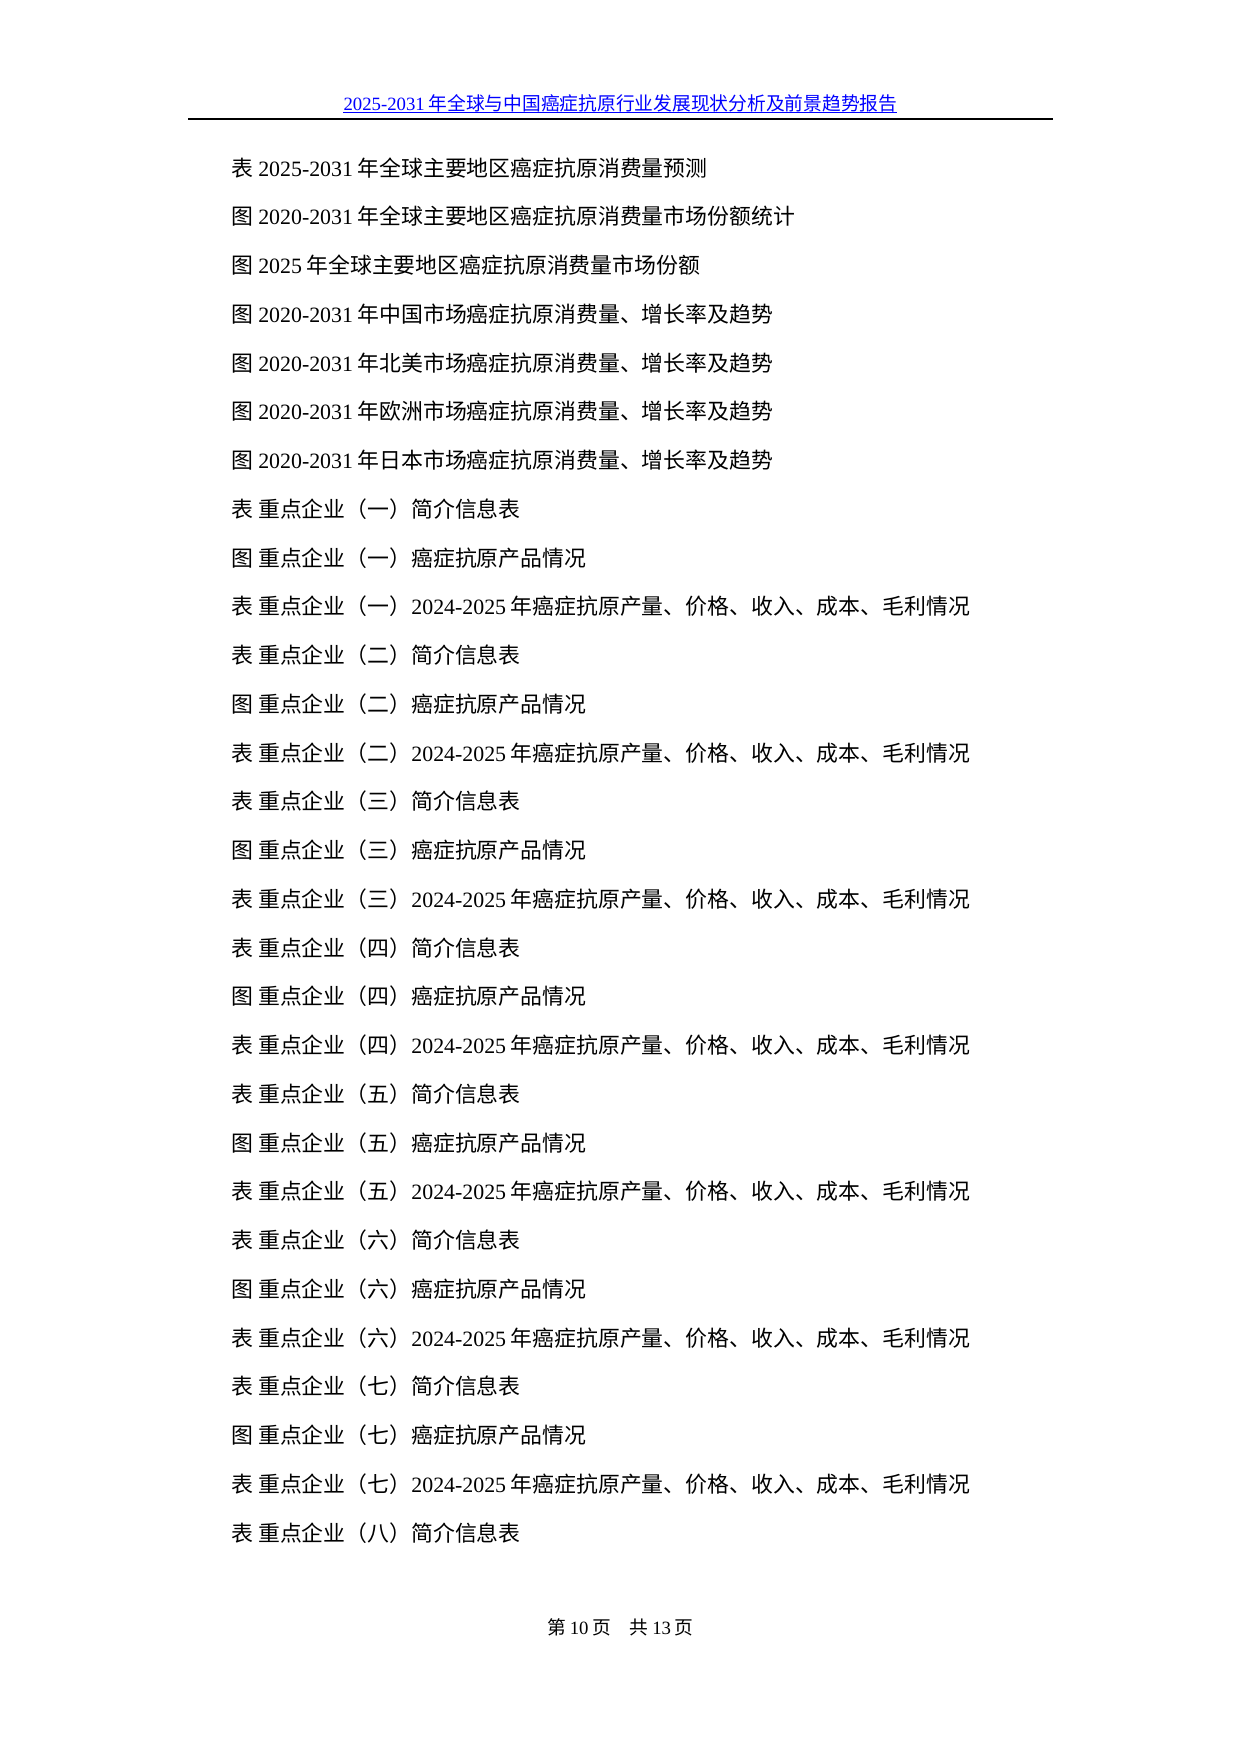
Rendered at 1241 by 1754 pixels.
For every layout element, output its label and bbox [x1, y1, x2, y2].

text [187, 150, 1053, 1548]
